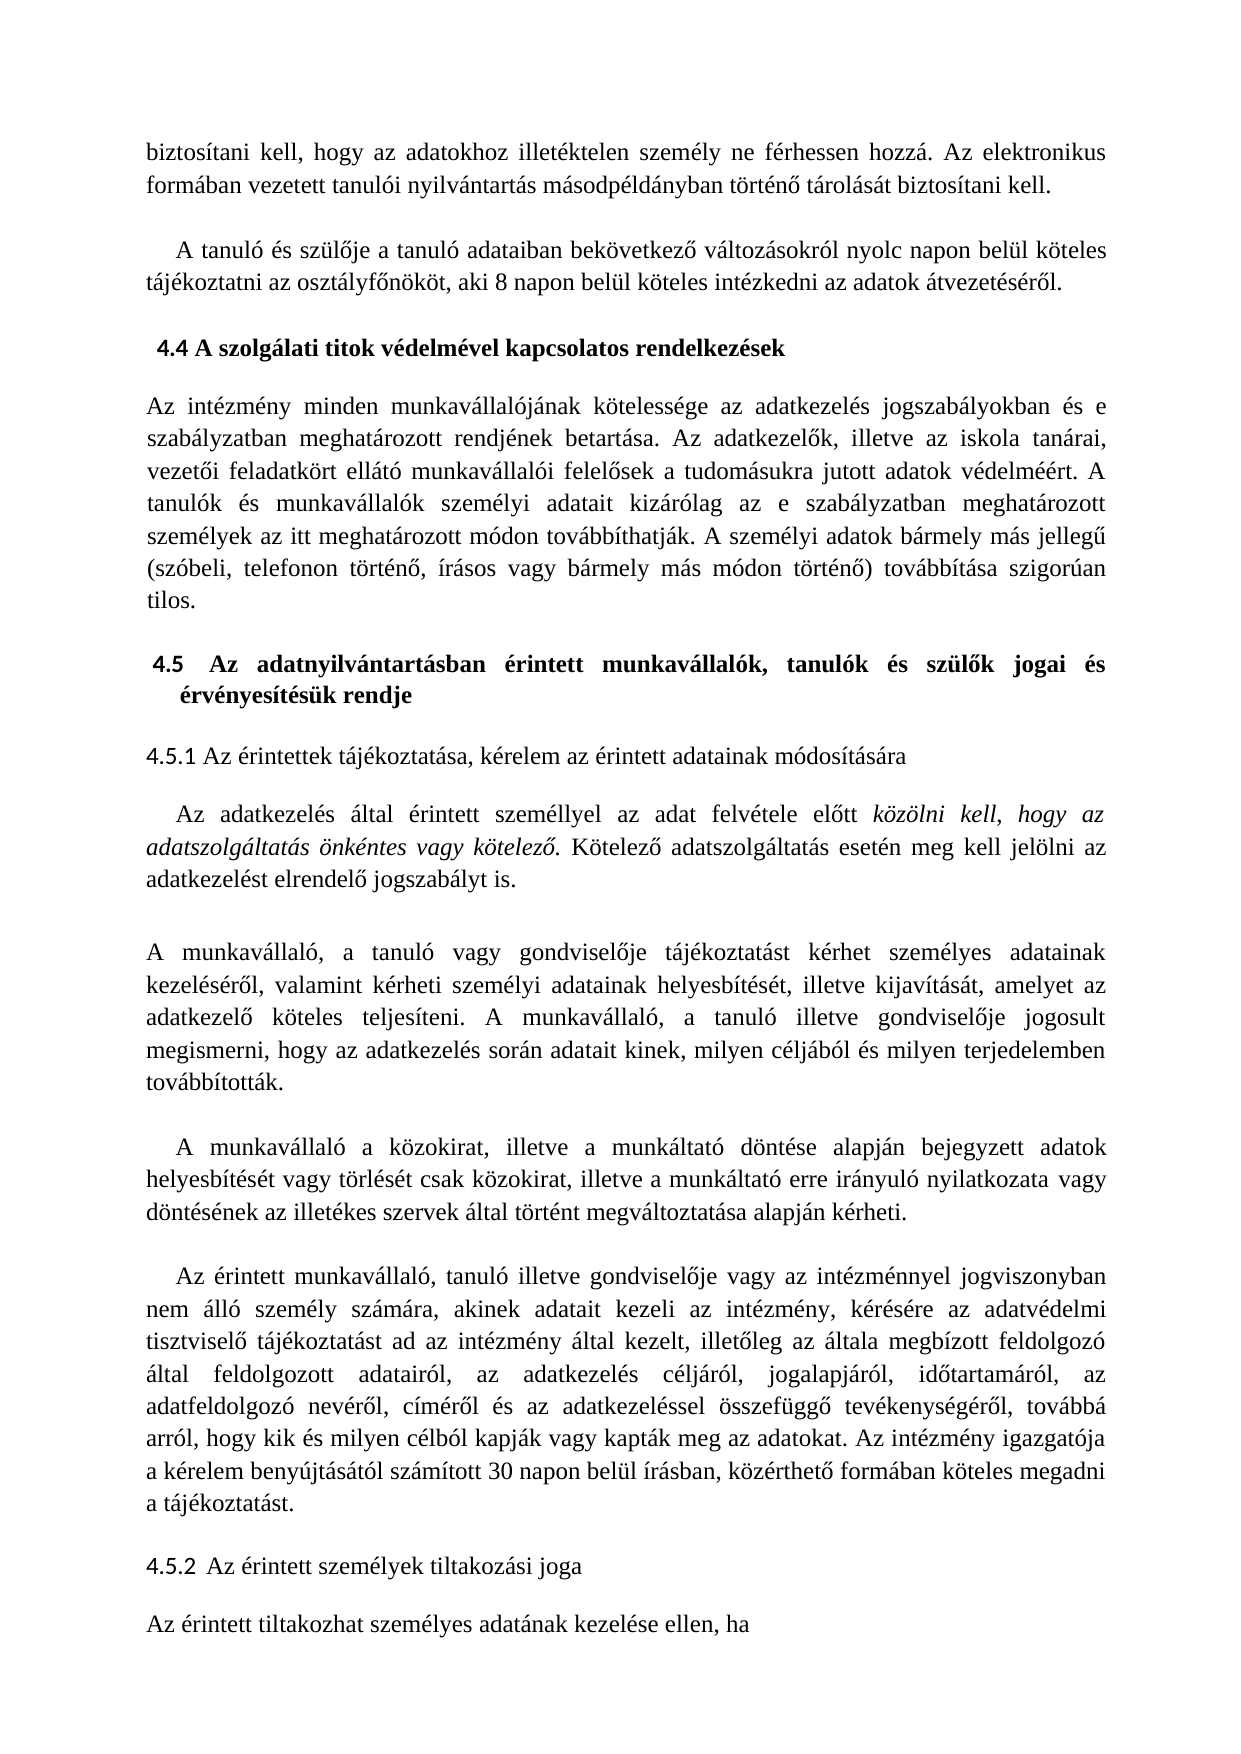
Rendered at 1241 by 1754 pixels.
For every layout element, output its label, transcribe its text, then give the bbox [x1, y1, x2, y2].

text A munkavállaló, a tanuló vagy gondviselője tájékoztatást kérhet személyes adatainak kezeléséről, valamint kérheti személyi adatainak helyesbítését, illetve kijavítását, amelyet az adatkezelő köteles teljesíteni. A munkavállaló, a tanuló illetve gondviselője jogosult megismerni, hogy az adatkezelés során adatait kinek, milyen céljából és milyen terjedelemben továbbították. [146, 937, 1107, 1096]
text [146, 137, 1107, 199]
subtitle A szolgálati titok védelmével kapcsolatos rendelkezések [157, 332, 1107, 362]
text Az érintett munkavállaló, tanuló illetve gondviselője vagy az intézménnyel jogviszonyban nem álló személy számára, akinek adatait kezeli az intézmény, kérésére az adatvédelmi tisztviselő tájékoztatást ad az intézmény által kezelt, illetőleg az általa megbízott feldolgozó által feldolgozott adatairól, az adatkezelés céljáról, jogalapjáról, időtartamáról, az adatfeldolgozó nevéről, címéről és az adatkezeléssel összefüggő tevékenységéről, továbbá arról, hogy kik és milyen célból kapják vagy kapták meg az adatokat. Az intézmény igazgatója a kérelem benyújtásától számított 30 napon belül írásban, közérthető formában köteles megadni a tájékoztatást. [146, 1261, 1107, 1517]
text A munkavállaló a közokirat, illetve a munkáltató döntése alapján bejegyzett adatok helyesbítését vagy törlését csak közokirat, illetve a munkáltató erre irányuló nyilatkozata vagy döntésének az illetékes szervek által történt megváltoztatása alapján kérheti. [146, 1132, 1107, 1225]
list Az érintettek tájékoztatása, kérelem az érintett adatainak módosítására [146, 740, 1107, 771]
subtitle Az adatnyilvántartásban érintett munkavállalók, tanulók és szülők jogai és érvényesítésük rendje [152, 648, 1107, 709]
text Az adatkezelés által érintett személlyel az adat felvétele előtt közölni kell, hogy az adatszolgáltatás önkéntes vagy kötelező. Kötelező adatszolgáltatás esetén meg kell jelölni az adatkezelést elrendelő jogszabályt is. [146, 799, 1107, 893]
list Az érintett személyek tiltakozási joga [146, 1550, 1107, 1580]
text Az érintett tiltakozhat személyes adatának kezelése ellen, ha [146, 1609, 1107, 1638]
text Az intézmény minden munkavállalójának kötelessége az adatkezelés jogszabályokban és e szabályzatban meghatározott rendjének betartása. Az adatkezelők, illetve az iskola tanárai, vezetői feladatkört ellátó munkavállalói felelősek a tudomásukra jutott adatok védelméért. A tanulók és munkavállalók személyi adatait kizárólag az e szabályzatban meghatározott személyek az itt meghatározott módon továbbíthatják. A személyi adatok bármely más jellegű (szóbeli, telefonon történő, írásos vagy bármely más módon történő) továbbítása szigorúan tilos. [146, 391, 1107, 614]
text A tanuló és szülője a tanuló adataiban bekövetkező változásokról nyolc napon belül köteles tájékoztatni az osztályfőnököt, aki 8 napon belül köteles intézkedni az adatok átvezetéséről. [146, 235, 1107, 296]
